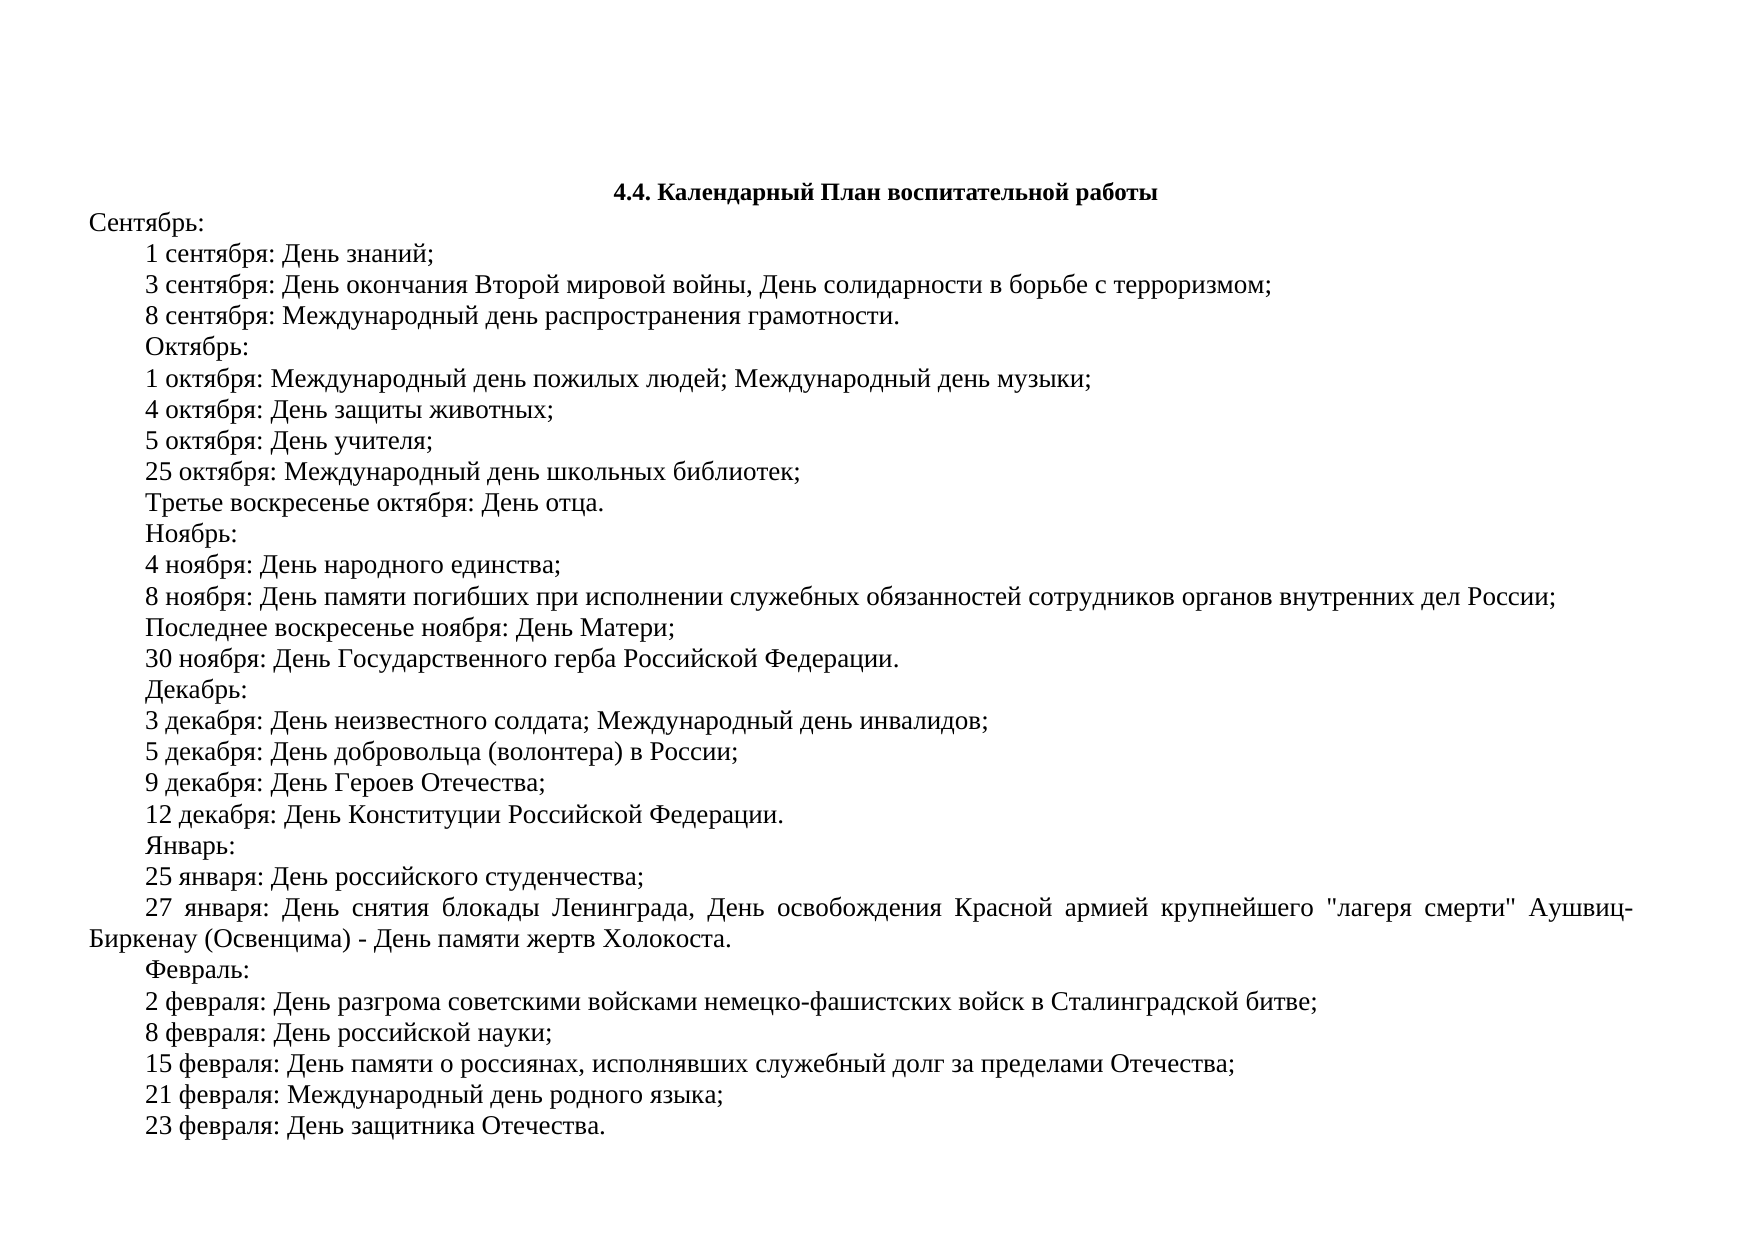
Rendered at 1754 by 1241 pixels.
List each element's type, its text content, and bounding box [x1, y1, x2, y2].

text 5 октября: День учителя; [89, 424, 1636, 455]
text Третье воскресенье октября: День отца. [89, 486, 1636, 517]
text 9 декабря: День Героев Отечества; [89, 767, 1636, 798]
text 8 ноября: День памяти погибших при исполнении служебных обязанностей сотрудников органов внутренних дел России; [89, 580, 1636, 611]
text Февраль: [89, 953, 1636, 984]
text 23 февраля: День защитника Отечества. [89, 1109, 1636, 1140]
text Ноябрь: [89, 517, 1636, 548]
text 1 сентября: День знаний; [89, 237, 1636, 268]
text 12 декабря: День Конституции Российской Федерации. [89, 798, 1636, 829]
text Сентябрь: [89, 206, 1636, 237]
text 4 октября: День защиты животных; [89, 393, 1636, 424]
text 21 февраля: Международный день родного языка; [89, 1078, 1636, 1109]
text Январь: [89, 829, 1636, 860]
text 30 ноября: День Государственного герба Российской Федерации. [89, 642, 1636, 673]
text 8 сентября: Международный день распространения грамотности. [89, 299, 1636, 331]
text Октябрь: [89, 331, 1636, 362]
text 25 октября: Международный день школьных библиотек; [89, 455, 1636, 486]
text Декабрь: [89, 673, 1636, 704]
text 2 февраля: День разгрома советскими войсками немецко-фашистских войск в Сталинградской битве; [89, 984, 1636, 1016]
text 4 ноября: День народного единства; [89, 548, 1636, 580]
text 1 октября: Международный день пожилых людей; Международный день музыки; [89, 362, 1636, 393]
text 8 февраля: День российской науки; [89, 1016, 1636, 1047]
text 27 января: День снятия блокады Ленинграда, День освобождения Красной армией крупнейшего "лагеря смерти" Аушвиц-Биркенау (Освенцима) - День памяти жертв Холокоста. [89, 891, 1636, 953]
text 4.4. Календарный План воспитательной работы [89, 177, 1636, 206]
text Последнее воскресенье ноября: День Матери; [89, 611, 1636, 642]
text 3 декабря: День неизвестного солдата; Международный день инвалидов; [89, 704, 1636, 735]
text 3 сентября: День окончания Второй мировой войны, День солидарности в борьбе с терроризмом; [89, 268, 1636, 299]
text 25 января: День российского студенчества; [89, 860, 1636, 891]
text 5 декабря: День добровольца (волонтера) в России; [89, 735, 1636, 767]
text 15 февраля: День памяти о россиянах, исполнявших служебный долг за пределами Отечества; [89, 1047, 1636, 1078]
